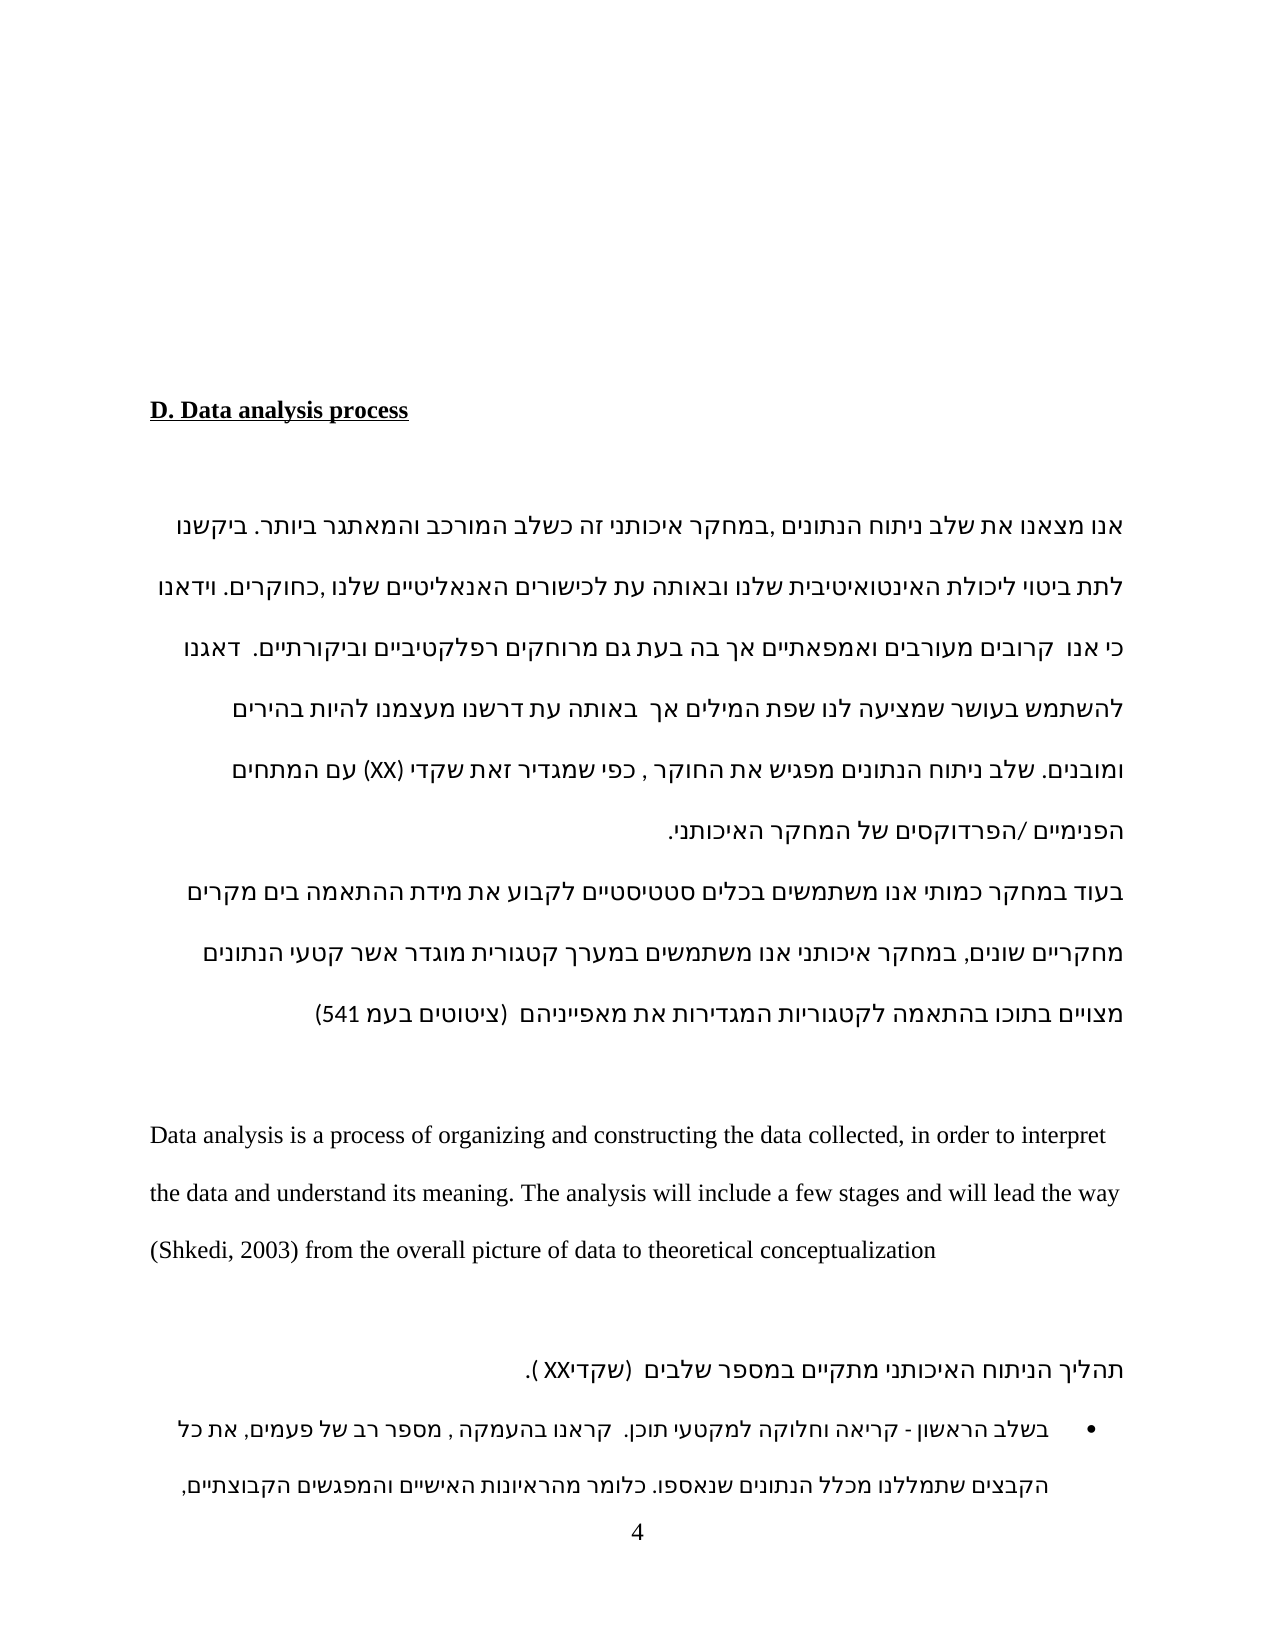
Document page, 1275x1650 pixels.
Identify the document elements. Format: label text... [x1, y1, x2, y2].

text בעוד במחקר כמותי אנו משתמשים בכלים סטטיסטיים לקבוע את מידת ההתאמה בים מקרים מחקריים שונים, במחקר איכותני אנו משתמשים במערך קטגורית מוגדר אשר קטעי הנתונים מצויים בתוכו בהתאמה לקטגוריות המגדירות את מאפייניהם (ציטוטים בעמ 541) [150, 876, 1125, 1029]
text תהליך הניתוח האיכותני מתקיים במספר שלבים (שקדיXX ). [150, 1354, 1125, 1384]
text אנו מצאנו את שלב ניתוח הנתונים ,במחקר איכותני זה כשלב המורכב והמאתגר ביותר. ביקשנו לתת ביטוי ליכולת האינטואיטיבית שלנו ובאותה עת לכישורים האנאליטיים שלנו ,כחוקרים. וידאנו כי אנו קרובים מעורבים ואמפאתיים אך בה בעת גם מרוחקים רפלקטיביים וביקורתיים. דאגנו להשתמש בעושר שמציעה לנו שפת המילים אך באותה עת דרשנו מעצמנו להיות בהירים ומובנים. שלב ניתוח הנתונים מפגיש את החוקר , כפי שמגדיר זאת שקדי (XX) עם המתחים הפנימיים /הפרדוקסים של המחקר האיכותני. [150, 510, 1125, 846]
text Data analysis is a process of organizing and constructing the data collected, in order to interpret the data and understand its meaning. The analysis will include a few stages and will lead the way from the overall picture of data to theoretical conceptualization [150, 1120, 1125, 1264]
text D. Data analysis process [150, 395, 1125, 424]
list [150, 1415, 1087, 1499]
